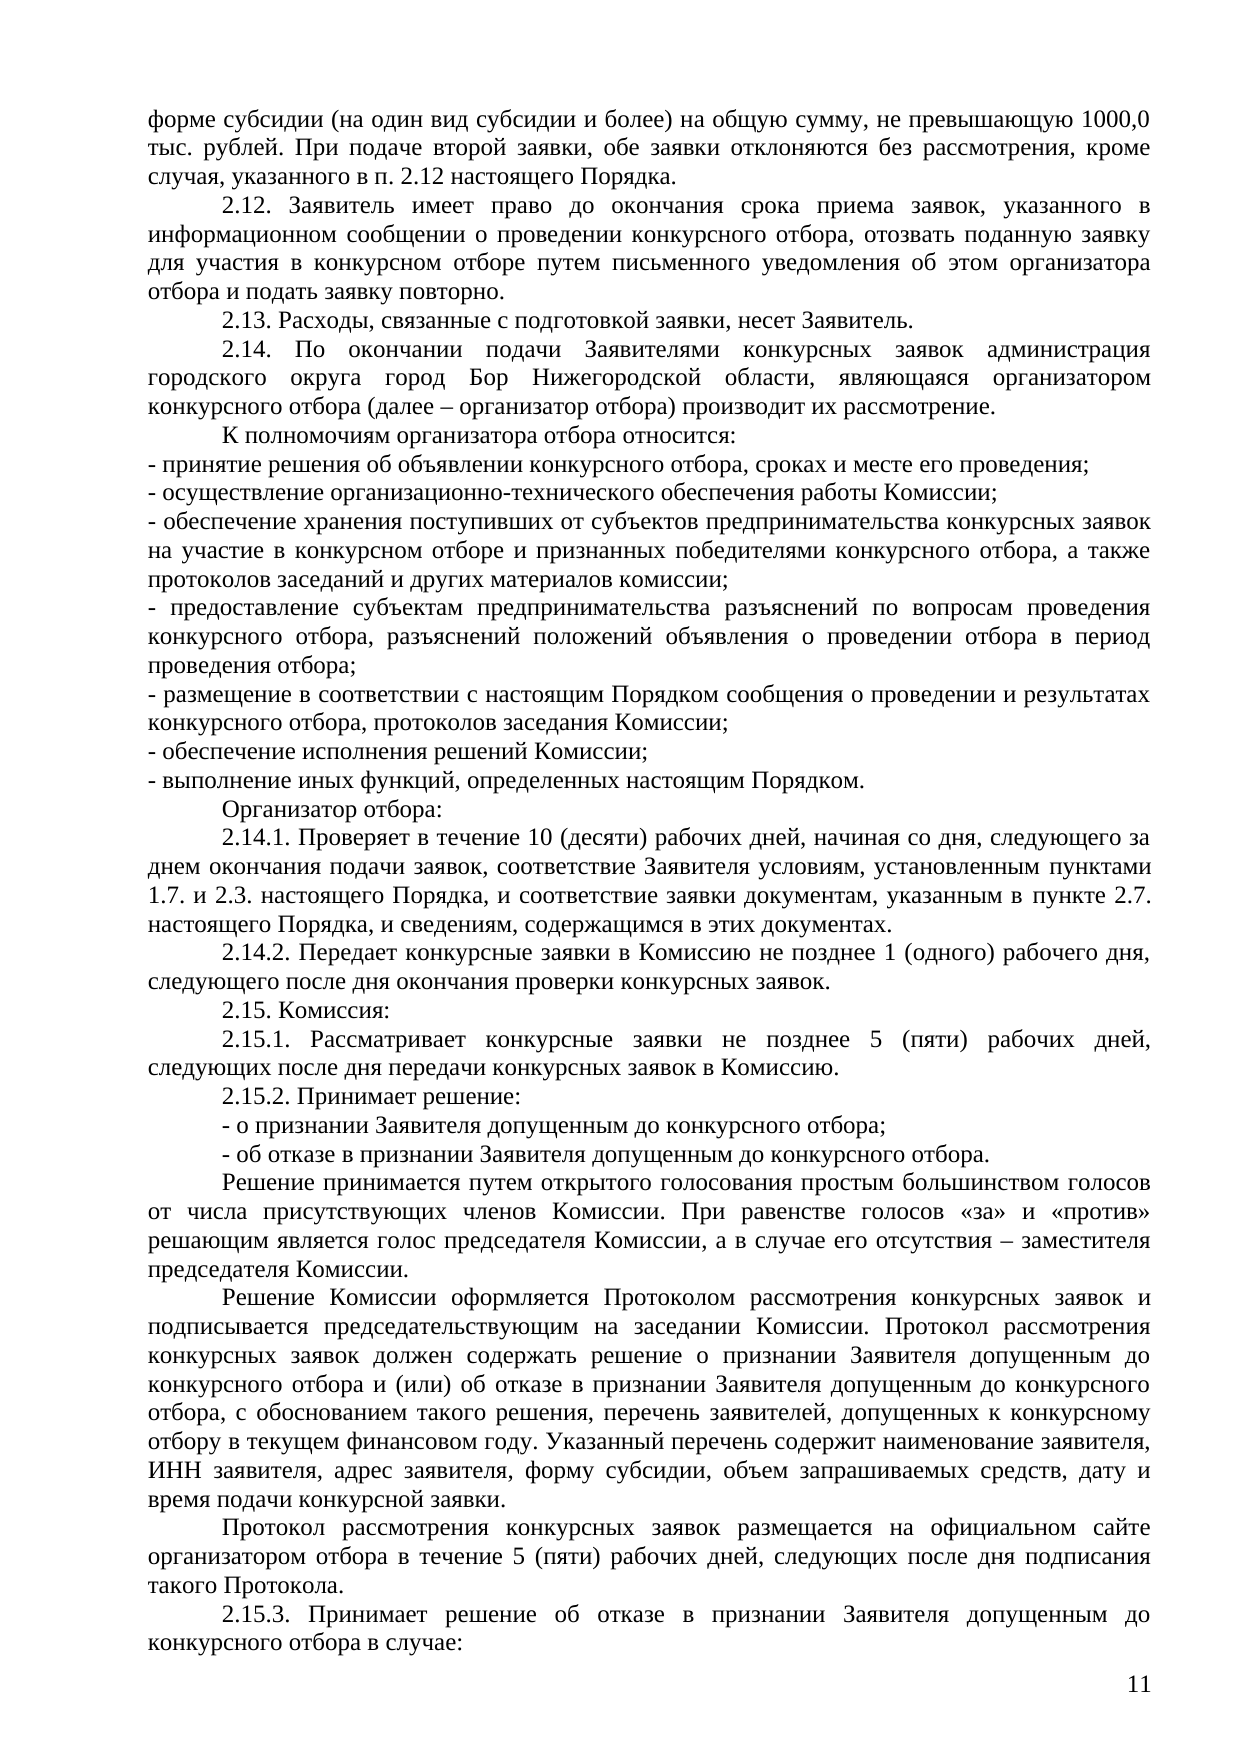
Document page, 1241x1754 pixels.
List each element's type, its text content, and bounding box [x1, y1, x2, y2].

text Решение Комиссии оформляется Протоколом рассмотрения конкурсных заявок и подписывается председательствующим на заседании Комиссии. Протокол рассмотрения конкурсных заявок должен содержать решение о признании Заявителя допущенным до конкурсного отбора и (или) об отказе в признании Заявителя допущенным до конкурсного отбора, с обоснованием такого решения, перечень заявителей, допущенных к конкурсному отбору в текущем финансовом году. Указанный перечень содержит наименование заявителя, ИНН заявителя, адрес заявителя, форму субсидии, объем запрашиваемых средств, дату и время подачи конкурсной заявки. [148, 1282, 1152, 1512]
text К полномочиям организатора отбора относится: [148, 420, 1152, 449]
text 2.15. Комиссия: [148, 995, 1152, 1024]
text 2.12. Заявитель имеет право до окончания срока приема заявок, указанного в информационном сообщении о проведении конкурсного отбора, отозвать поданную заявку для участия в конкурсном отборе путем письменного уведомления об этом организатора отбора и подать заявку повторно. [148, 190, 1152, 305]
text Протокол рассмотрения конкурсных заявок размещается на официальном сайте организатором отбора в течение 5 (пяти) рабочих дней, следующих после дня подписания такого Протокола. [148, 1512, 1152, 1599]
text 2.14. По окончании подачи Заявителями конкурсных заявок администрация городского округа город Бор Нижегородской области, являющаяся организатором конкурсного отбора (далее – организатор отбора) производит их рассмотрение. [148, 334, 1152, 420]
text 2.14.1. Проверяет в течение 10 (десяти) рабочих дней, начиная со дня, следующего за днем окончания подачи заявок, соответствие Заявителя условиям, установленным пунктами 1.7. и 2.3. настоящего Порядка, и соответствие заявки документам, указанным в пункте 2.7. настоящего Порядка, и сведениям, содержащимся в этих документах. [148, 822, 1152, 937]
text 2.15.2. Принимает решение: [148, 1081, 1152, 1110]
text - выполнение иных функций, определенных настоящим Порядком. [148, 765, 1152, 794]
text - осуществление организационно-технического обеспечения работы Комиссии; [148, 477, 1152, 506]
text 2.14.2. Передает конкурсные заявки в Комиссию не позднее 1 (одного) рабочего дня, следующего после дня окончания проверки конкурсных заявок. [148, 937, 1152, 995]
text - размещение в соответствии с настоящим Порядком сообщения о проведении и результатах конкурсного отбора, протоколов заседания Комиссии; [148, 679, 1152, 736]
text 2.13. Расходы, связанные с подготовкой заявки, несет Заявитель. [148, 305, 1152, 334]
text - об отказе в признании Заявителя допущенным до конкурсного отбора. [148, 1139, 1152, 1167]
text - обеспечение хранения поступивших от субъектов предпринимательства конкурсных заявок на участие в конкурсном отборе и признанных победителями конкурсного отбора, а также протоколов заседаний и других материалов комиссии; [148, 506, 1152, 592]
text 2.15.1. Рассматривает конкурсные заявки не позднее 5 (пяти) рабочих дней, следующих после дня передачи конкурсных заявок в Комиссию. [148, 1024, 1152, 1081]
text - о признании Заявителя допущенным до конкурсного отбора; [148, 1110, 1152, 1139]
text - принятие решения об объявлении конкурсного отбора, сроках и месте его проведения; [148, 449, 1152, 477]
text - обеспечение исполнения решений Комиссии; [148, 736, 1152, 765]
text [148, 104, 1152, 190]
text 2.15.3. Принимает решение об отказе в признании Заявителя допущенным до конкурсного отбора в случае: [148, 1599, 1152, 1656]
text Организатор отбора: [148, 794, 1152, 822]
text Решение принимается путем открытого голосования простым большинством голосов от числа присутствующих членов Комиссии. При равенстве голосов «за» и «против» решающим является голос председателя Комиссии, а в случае его отсутствия – заместителя председателя Комиссии. [148, 1167, 1152, 1282]
text - предоставление субъектам предпринимательства разъяснений по вопросам проведения конкурсного отбора, разъяснений положений объявления о проведении отбора в период проведения отбора; [148, 592, 1152, 679]
